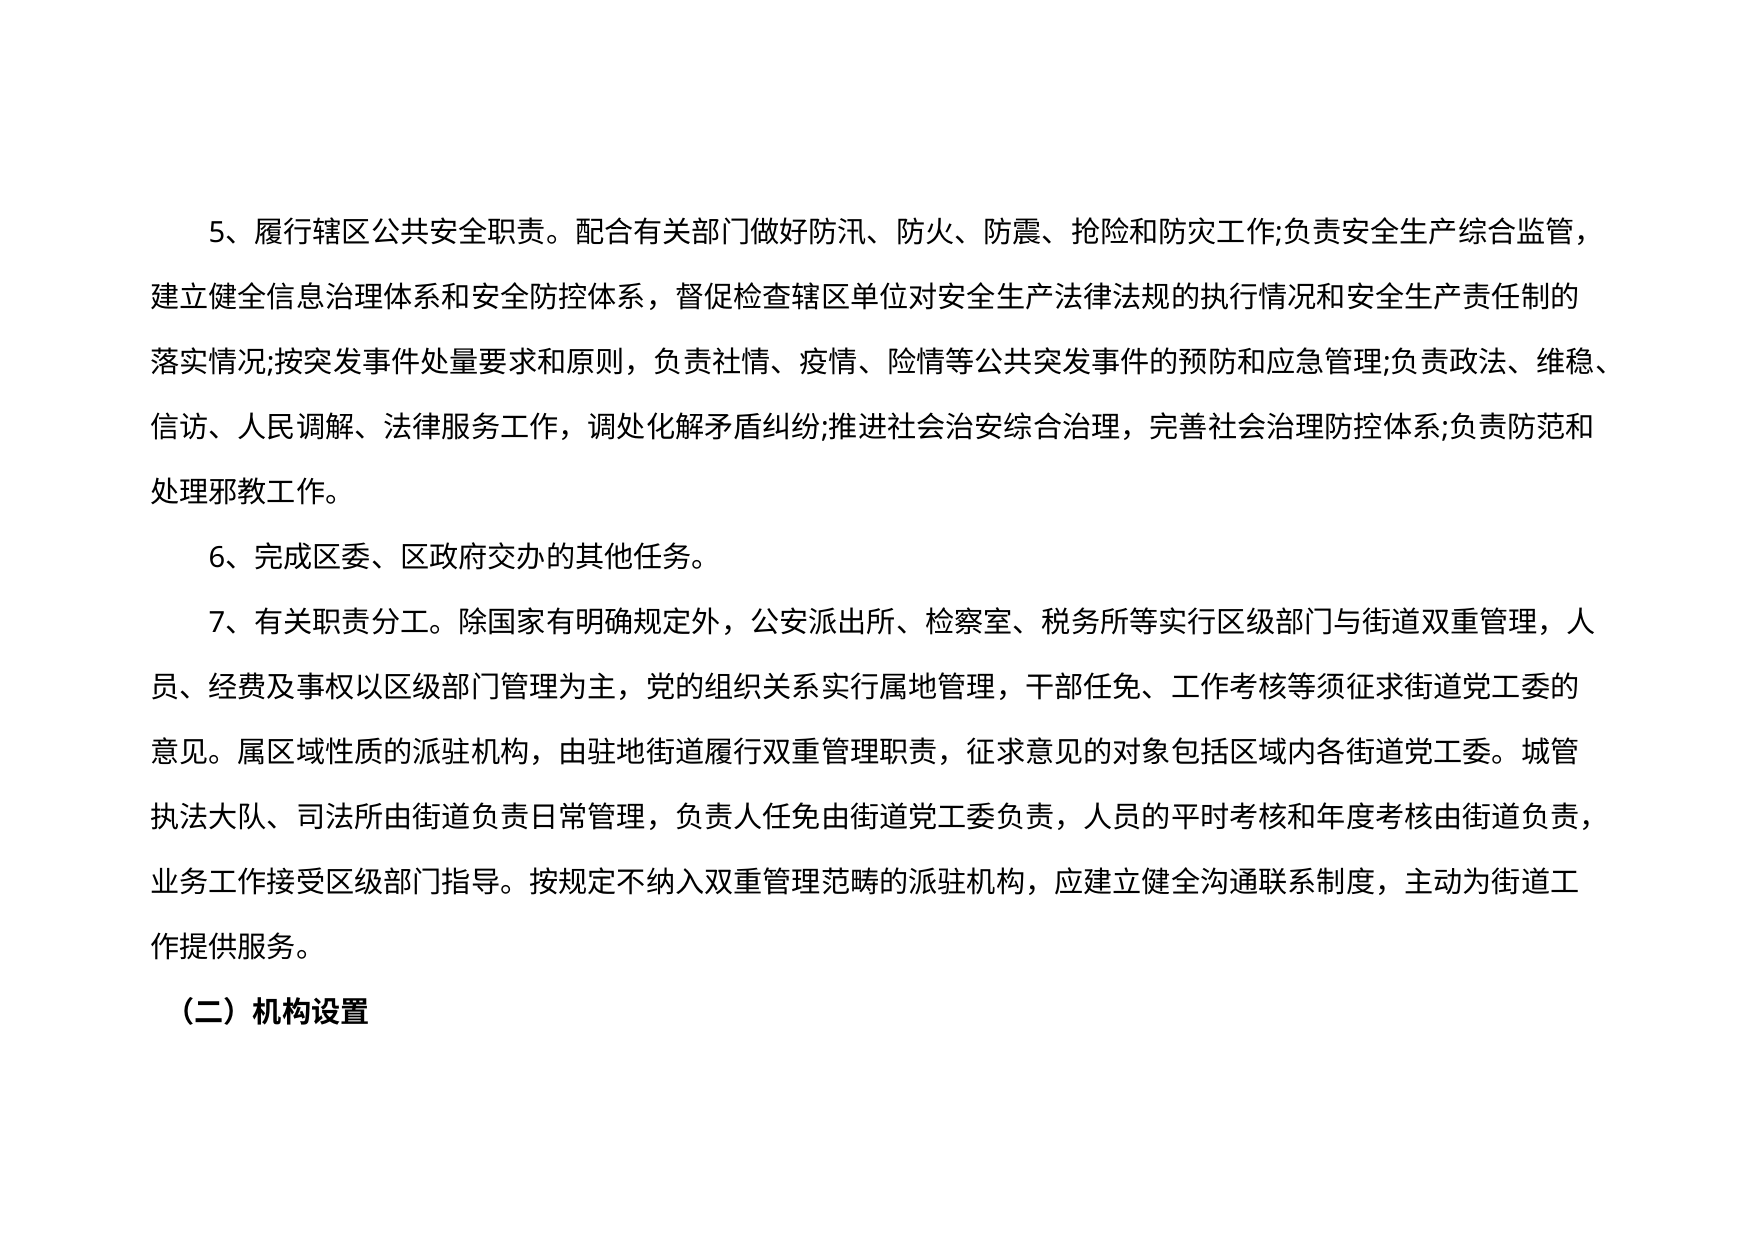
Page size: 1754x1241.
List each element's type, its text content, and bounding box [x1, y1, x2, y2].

text 5、履行辖区公共安全职责。配合有关部门做好防汛、防火、防震、抢险和防灾工作;负责安全生产综合监管，建立健全信息治理体系和安全防控体系，督促检查辖区单位对安全生产法律法规的执行情况和安全生产责任制的落实情况;按突发事件处量要求和原则，负责社情、疫情、险情等公共突发事件的预防和应急管理;负责政法、维稳、信访、人民调解、法律服务工作，调处化解矛盾纠纷;推进社会治安综合治理，完善社会治理防控体系;负责防范和处理邪教工作。 [150, 198, 1604, 523]
text 6、完成区委、区政府交办的其他任务。 [150, 523, 1604, 588]
text （二）机构设置 [150, 978, 1604, 1043]
text 7、有关职责分工。除国家有明确规定外，公安派出所、检察室、税务所等实行区级部门与街道双重管理，人员、经费及事权以区级部门管理为主，党的组织关系实行属地管理，干部任免、工作考核等须征求街道党工委的意见。属区域性质的派驻机构，由驻地街道履行双重管理职责，征求意见的对象包括区域内各街道党工委。城管执法大队、司法所由街道负责日常管理，负责人任免由街道党工委负责，人员的平时考核和年度考核由街道负责，业务工作接受区级部门指导。按规定不纳入双重管理范畴的派驻机构，应建立健全沟通联系制度，主动为街道工作提供服务。 [150, 588, 1604, 794]
text 7、有关职责分工。除国家有明确规定外，公安派出所、检察室、税务所等实行区级部门与街道双重管理，人员、经费及事权以区级部门管理为主，党的组织关系实行属地管理，干部任免、工作考核等须征求街道党工委的意见。属区域性质的派驻机构，由驻地街道履行双重管理职责，征求意见的对象包括区域内各街道党工委。城管执法大队、司法所由街道负责日常管理，负责人任免由街道党工委负责，人员的平时考核和年度考核由街道负责，业务工作接受区级部门指导。按规定不纳入双重管理范畴的派驻机构，应建立健全沟通联系制度，主动为街道工作提供服务。 [150, 836, 1604, 978]
